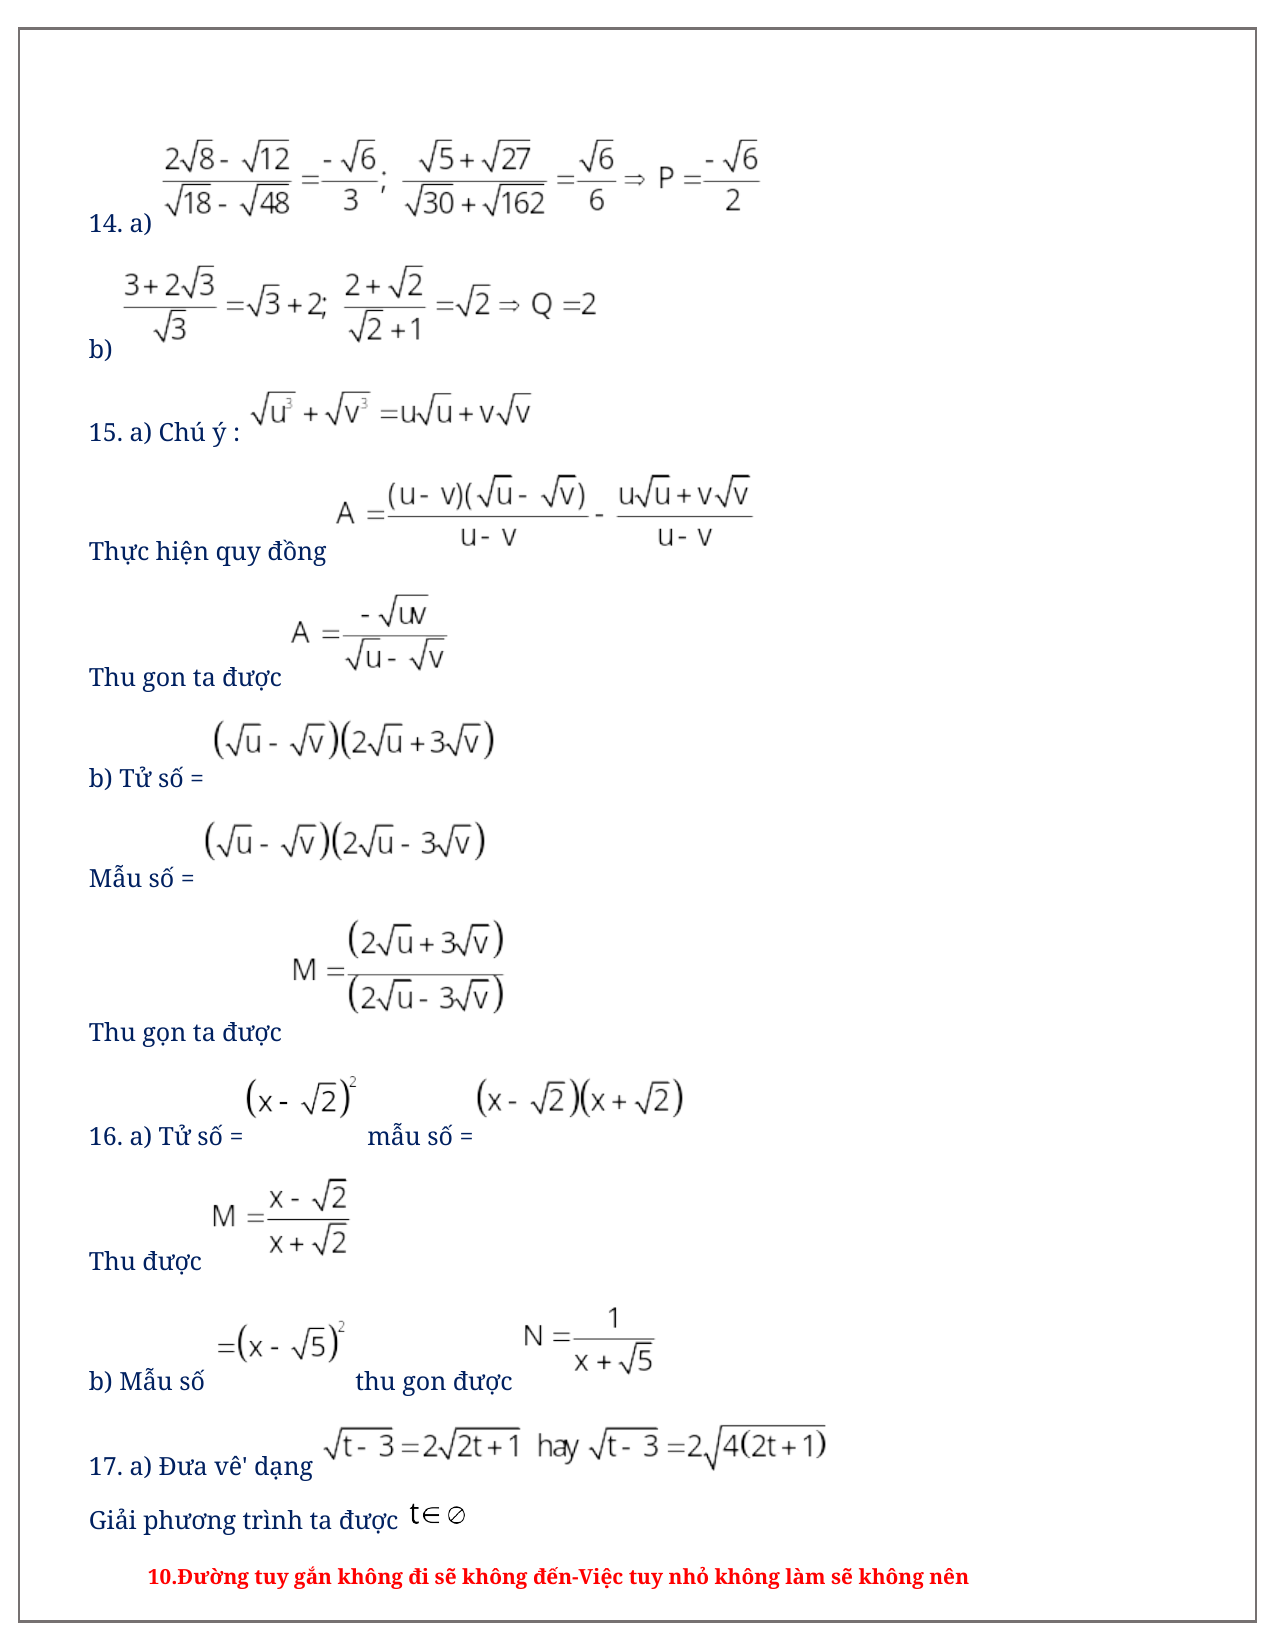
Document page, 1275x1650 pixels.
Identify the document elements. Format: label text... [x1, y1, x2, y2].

text Thu gon ta được [89, 590, 1157, 694]
text Thu gọn ta được [89, 917, 1157, 1049]
text b) Tử số = [89, 716, 1157, 794]
text 14. a) [89, 136, 1157, 240]
text 16. a) Tử số = mẫu số = [89, 1071, 1157, 1152]
text Mẫu số = [89, 816, 1157, 895]
text Giải phương trình ta được [89, 1498, 1157, 1537]
text 15. a) Chú ý : [89, 387, 1157, 449]
text 17. a) Đưa vê' dạng [89, 1419, 1157, 1483]
text Thực hiện quy đồng [89, 471, 1157, 568]
text Thu được [89, 1174, 1157, 1278]
text b) [89, 262, 1157, 365]
text b) Mẫu số thu gon được [89, 1300, 1157, 1397]
